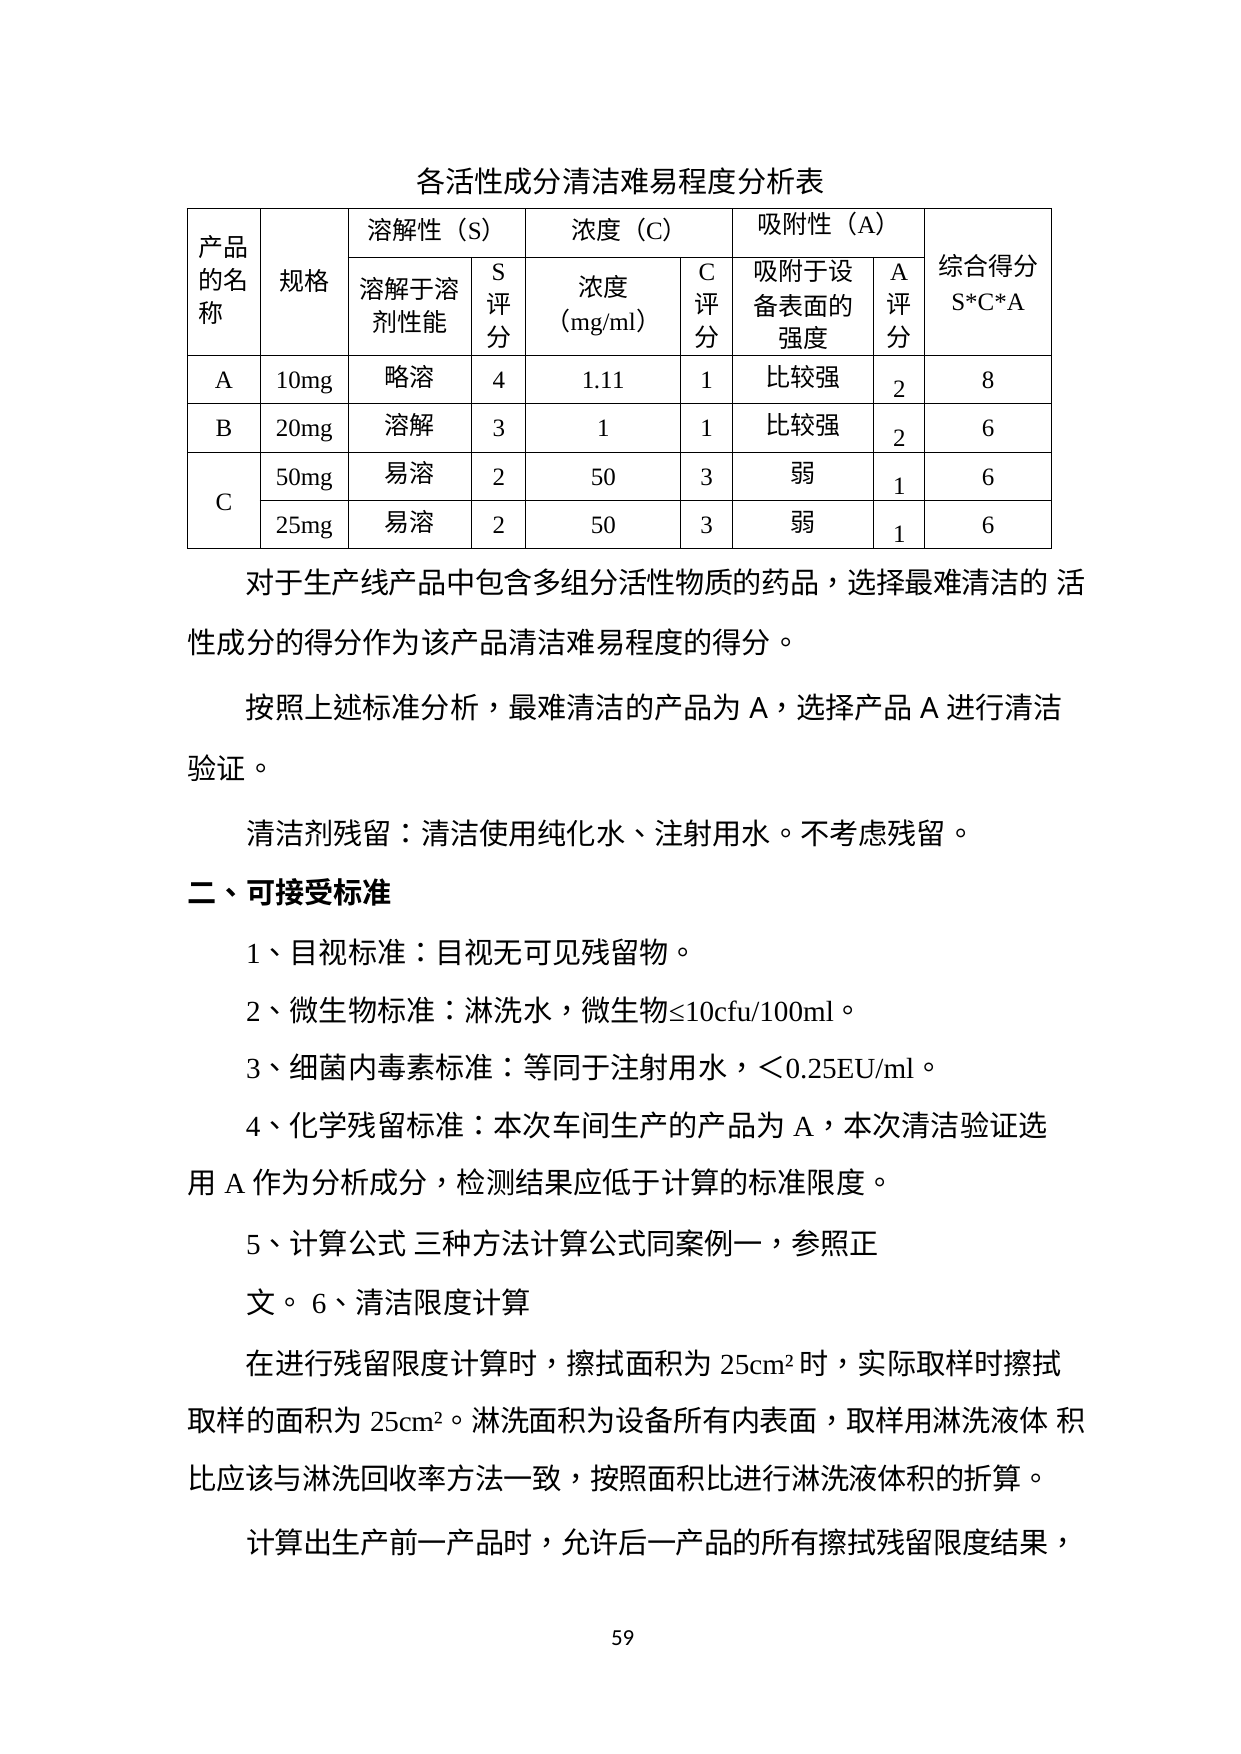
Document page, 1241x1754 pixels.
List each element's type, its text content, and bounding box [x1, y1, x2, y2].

table_cell 8 [925, 356, 1051, 403]
table_cell 1.11 [526, 356, 680, 403]
text 5、计算公式 三种方法计算公式同案例一，参照正文。 6、清洁限度计算 [246, 1224, 927, 1322]
table_cell 1 [526, 404, 680, 452]
text 1、目视标准：目视无可见残留物。 [246, 932, 1094, 972]
table_cell 弱 [733, 501, 873, 548]
table_cell 1 [681, 404, 732, 452]
table_header 规格 [261, 209, 348, 355]
table_cell B [188, 404, 260, 452]
table_cell 略溶 [349, 356, 471, 403]
table_cell 2 [472, 453, 525, 500]
table_cell 3 [681, 501, 732, 548]
table_cell 4 [472, 356, 525, 403]
table_header 吸附性（A） [733, 209, 924, 257]
table_cell C 评 分 [681, 258, 732, 355]
table_cell C [188, 453, 260, 548]
table_cell 3 [472, 404, 525, 452]
table_cell 易溶 [349, 501, 471, 548]
table_cell 吸附于设 备表面的 强度 [733, 258, 873, 355]
subtitle 二、可接受标准 [187, 873, 1094, 912]
text 3、细菌内毒素标准：等同于注射用水，＜0.25EU/ml。 [246, 1048, 1094, 1087]
table_cell 比较强 [733, 356, 873, 403]
table_cell S 评 分 [472, 258, 525, 355]
table_cell 2 [472, 501, 525, 548]
text 按照上述标准分析，最难清洁的产品为 A，选择产品 A 进行清洁 验证。 [187, 688, 1094, 788]
table_header 溶解性（S） [349, 209, 525, 257]
table_cell 6 [925, 501, 1051, 548]
table_cell 10mg [261, 356, 348, 403]
table_cell 6 [925, 453, 1051, 500]
table_cell 1 [681, 356, 732, 403]
text 2、微生物标准：淋洗水，微生物≤10cfu/100ml。 [246, 990, 1094, 1030]
table_cell 比较强 [733, 404, 873, 452]
text 计算出生产前一产品时，允许后一产品的所有擦拭残留限度结果， [246, 1522, 1094, 1562]
table_cell A [188, 356, 260, 403]
table_header 产品 的名 称 [188, 209, 260, 355]
table_cell 1 [874, 453, 924, 500]
table_cell 50mg [261, 453, 348, 500]
table_cell 25mg [261, 501, 348, 548]
table_cell 浓度 （mg/ml） [526, 258, 680, 355]
text 清洁剂残留：清洁使用纯化水、注射用水。不考虑残留。 [246, 813, 1094, 853]
table_cell 6 [925, 404, 1051, 452]
text 各活性成分清洁难易程度分析表 [416, 161, 1094, 201]
table_header 综合得分 S*C*A [925, 209, 1051, 355]
table_cell 2 [874, 404, 924, 452]
text 在进行残留限度计算时，擦拭面积为 25cm²时，实际取样时擦拭 取样的面积为 25cm²。淋洗面积为设备所有内表面，取样用淋洗液体 积比应该与淋洗回收率方法一致，按照面积比进行淋洗液体积的折算。 [187, 1343, 1094, 1498]
table_cell A 评 分 [874, 258, 924, 355]
table_cell 易溶 [349, 453, 471, 500]
table_cell 2 [874, 356, 924, 403]
table_cell 弱 [733, 453, 873, 500]
table_cell 20mg [261, 404, 348, 452]
table_cell 1 [874, 501, 924, 548]
table_cell 3 [681, 453, 732, 500]
text 4、化学残留标准：本次车间生产的产品为 A，本次清洁验证选 用 A 作为分析成分，检测结果应低于计算的标准限度。 [187, 1105, 1079, 1202]
table_cell 溶解 [349, 404, 471, 452]
text 对于生产线产品中包含多组分活性物质的药品，选择最难清洁的 活性成分的得分作为该产品清洁难易程度的得分。 [187, 562, 1094, 662]
table_cell 50 [526, 453, 680, 500]
table_cell 溶解于溶 剂性能 [349, 258, 471, 355]
table_cell 50 [526, 501, 680, 548]
table_header 浓度（C） [526, 209, 732, 257]
